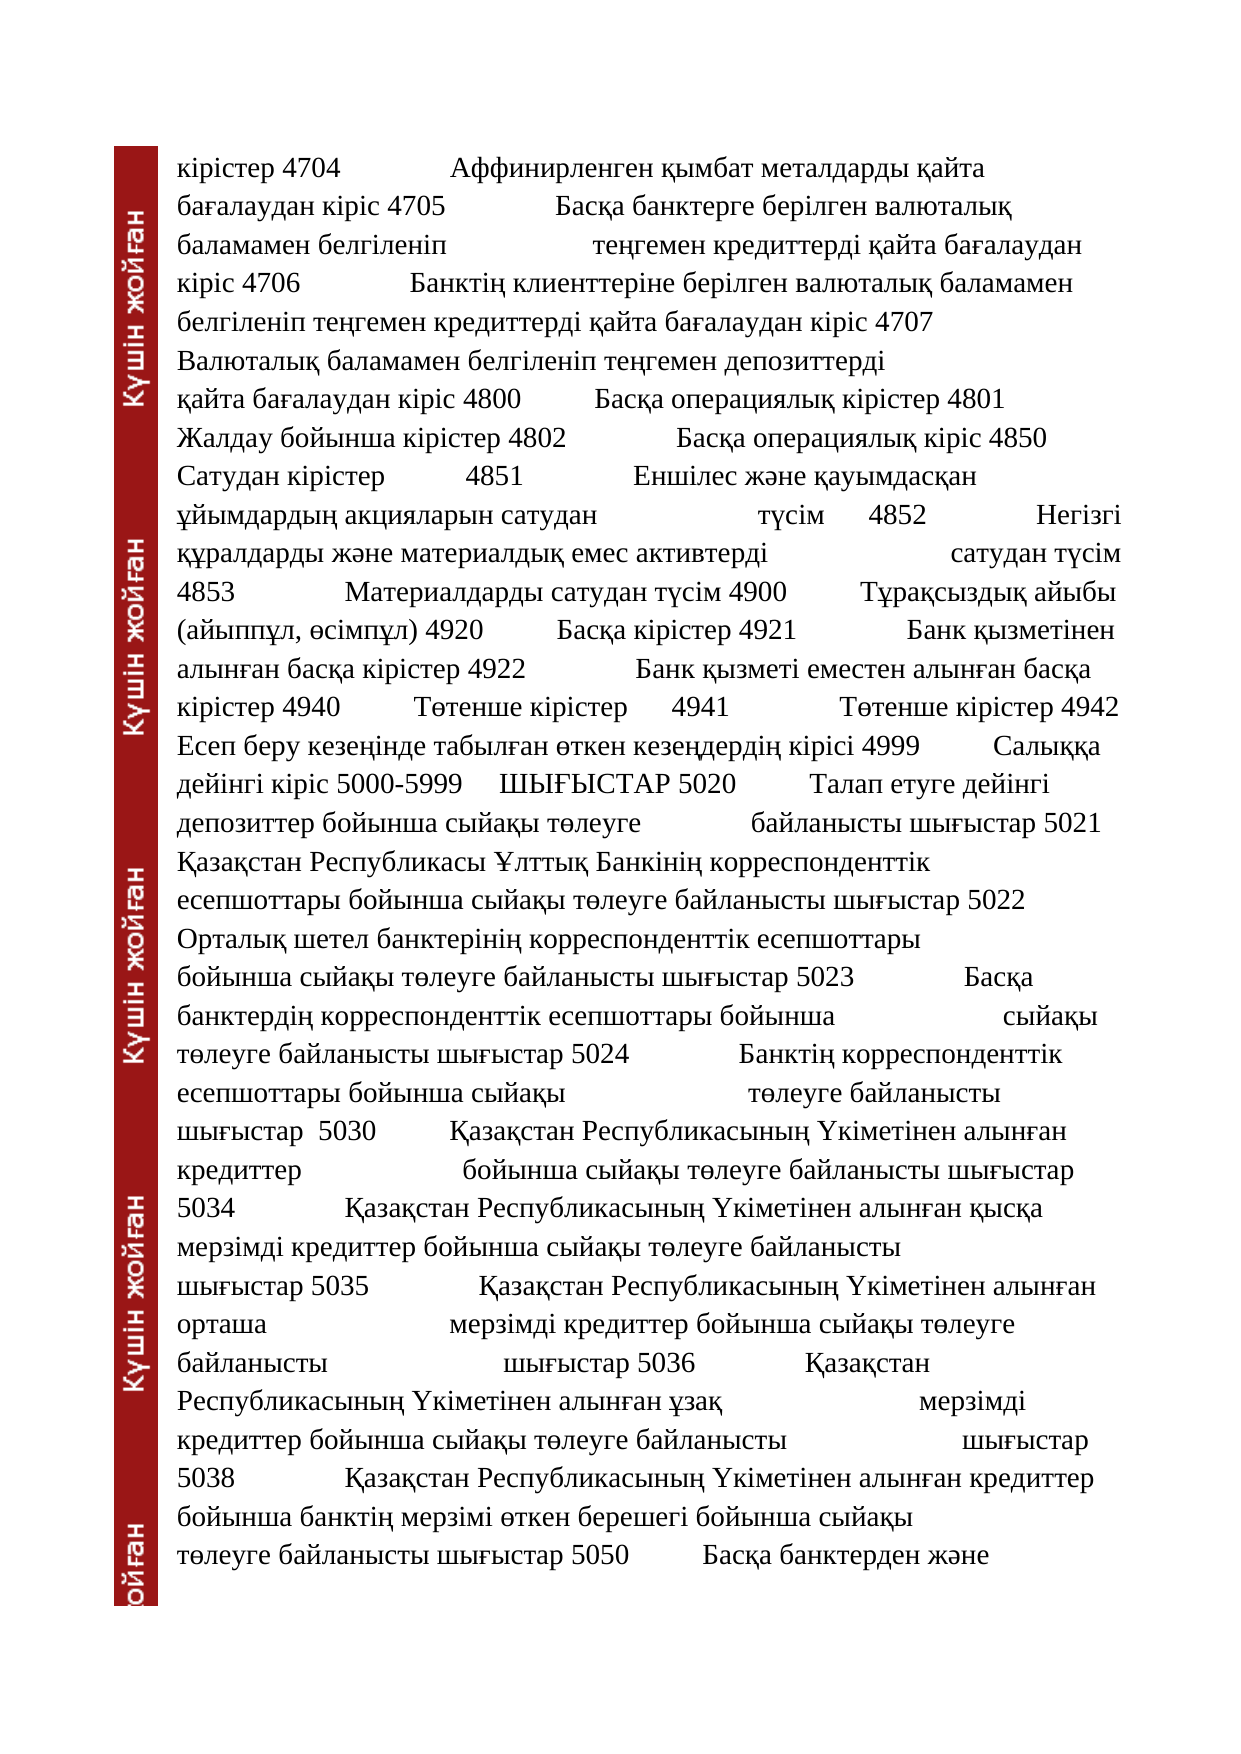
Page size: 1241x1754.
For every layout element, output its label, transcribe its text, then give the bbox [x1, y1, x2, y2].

picture [114, 1571, 158, 1606]
picture [114, 146, 158, 150]
